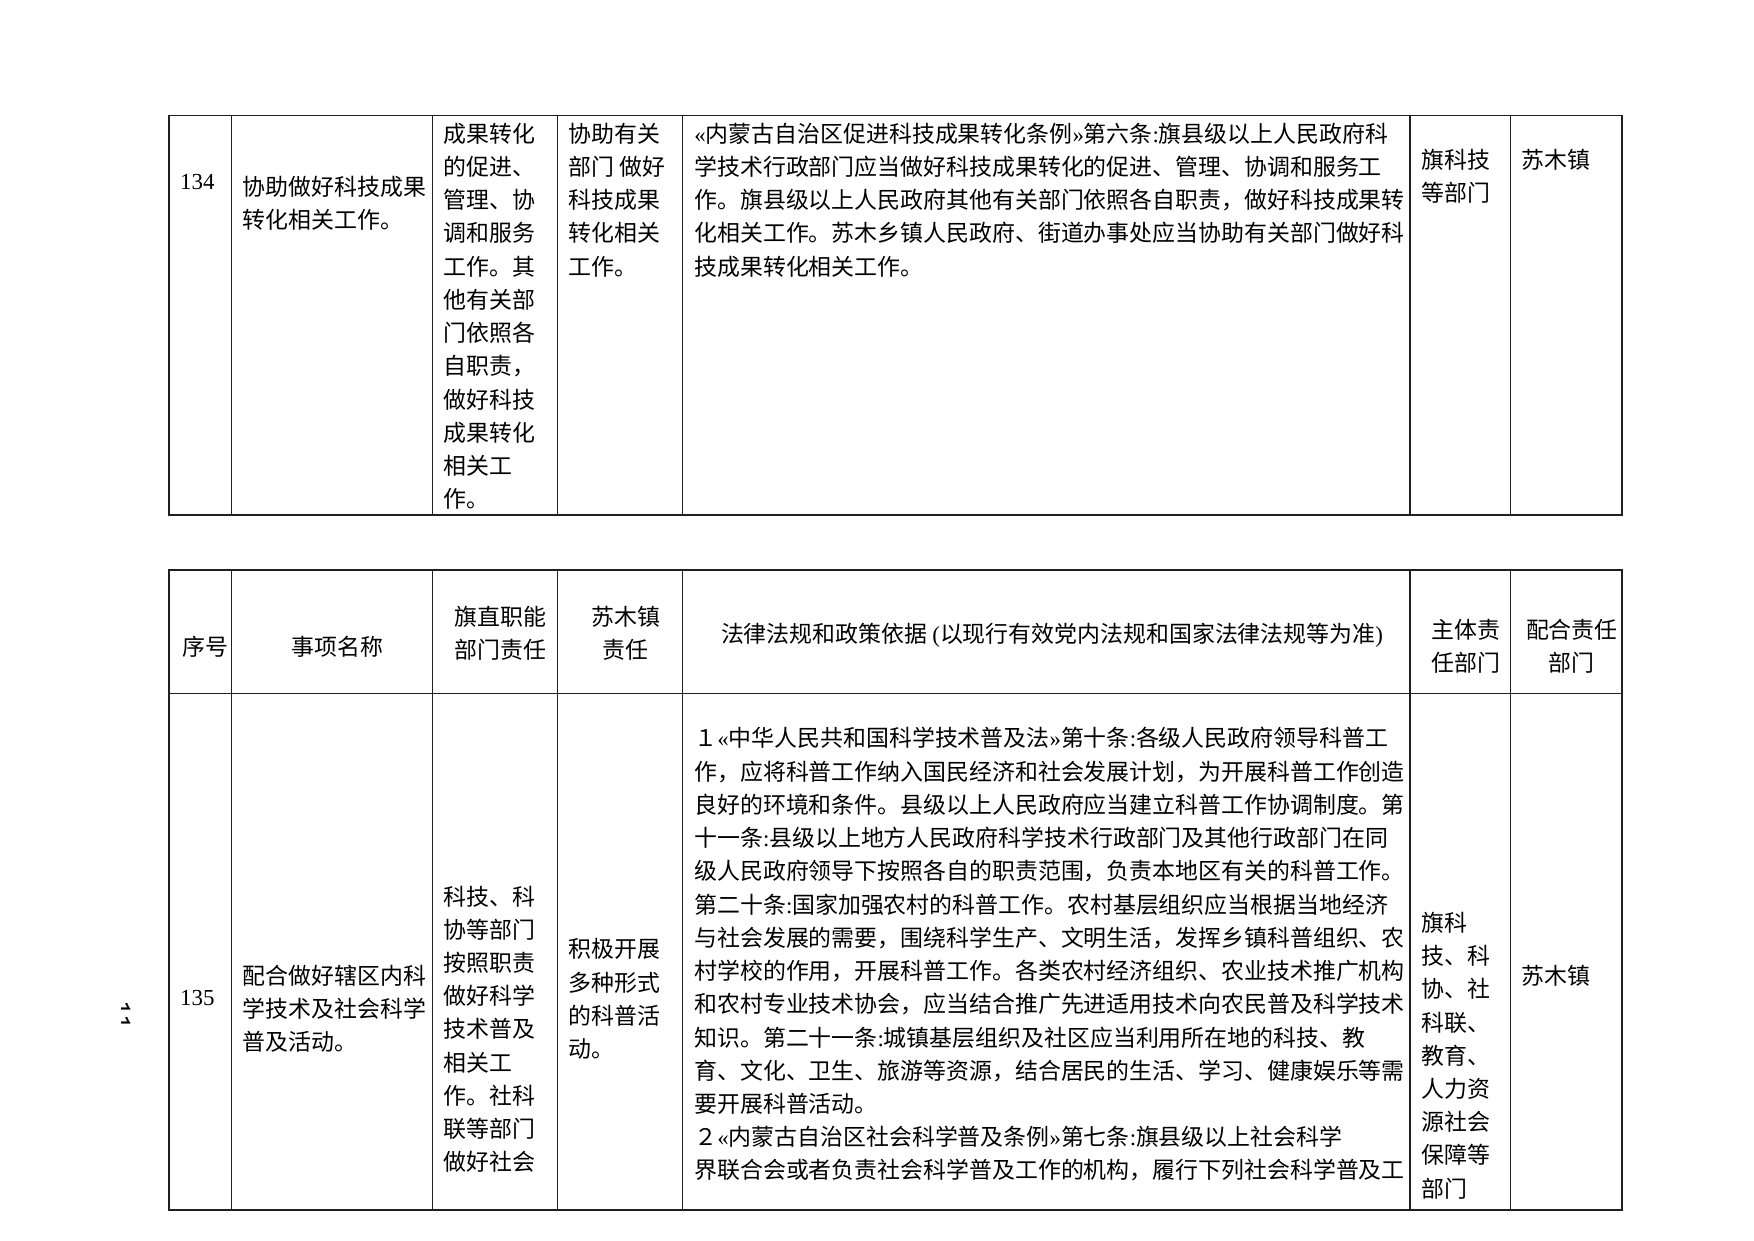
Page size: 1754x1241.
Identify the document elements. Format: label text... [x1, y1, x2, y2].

table_cell 积极开展多种形式的科普活动。 [558, 694, 682, 1209]
table_header 苏木镇 责任 [558, 571, 682, 693]
table_cell 协助做好科技成果转化相关工作。 [232, 116, 432, 514]
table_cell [232, 694, 432, 1209]
table_header 主体责任部门 [1411, 571, 1510, 693]
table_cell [433, 116, 557, 514]
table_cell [558, 116, 682, 514]
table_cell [1411, 694, 1510, 1209]
table_header 法律法规和政策依据 (以现行有效党内法规和国家法律法规等为准) [683, 571, 1409, 693]
table_cell 苏木镇 [1511, 694, 1621, 1209]
table_header 旗直职能部门责任 [433, 571, 557, 693]
table_header 序号 [170, 571, 231, 693]
table_cell 旗科技 等部门 [1411, 116, 1510, 514]
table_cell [683, 694, 1409, 1209]
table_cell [683, 116, 1409, 514]
table_cell 134 [170, 116, 231, 514]
table_cell 135 [170, 694, 231, 1209]
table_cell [433, 694, 557, 1209]
table_header 事项名称 [232, 571, 432, 693]
table_cell 苏木镇 [1511, 116, 1621, 514]
table_header 配合责任部门 [1511, 571, 1621, 693]
